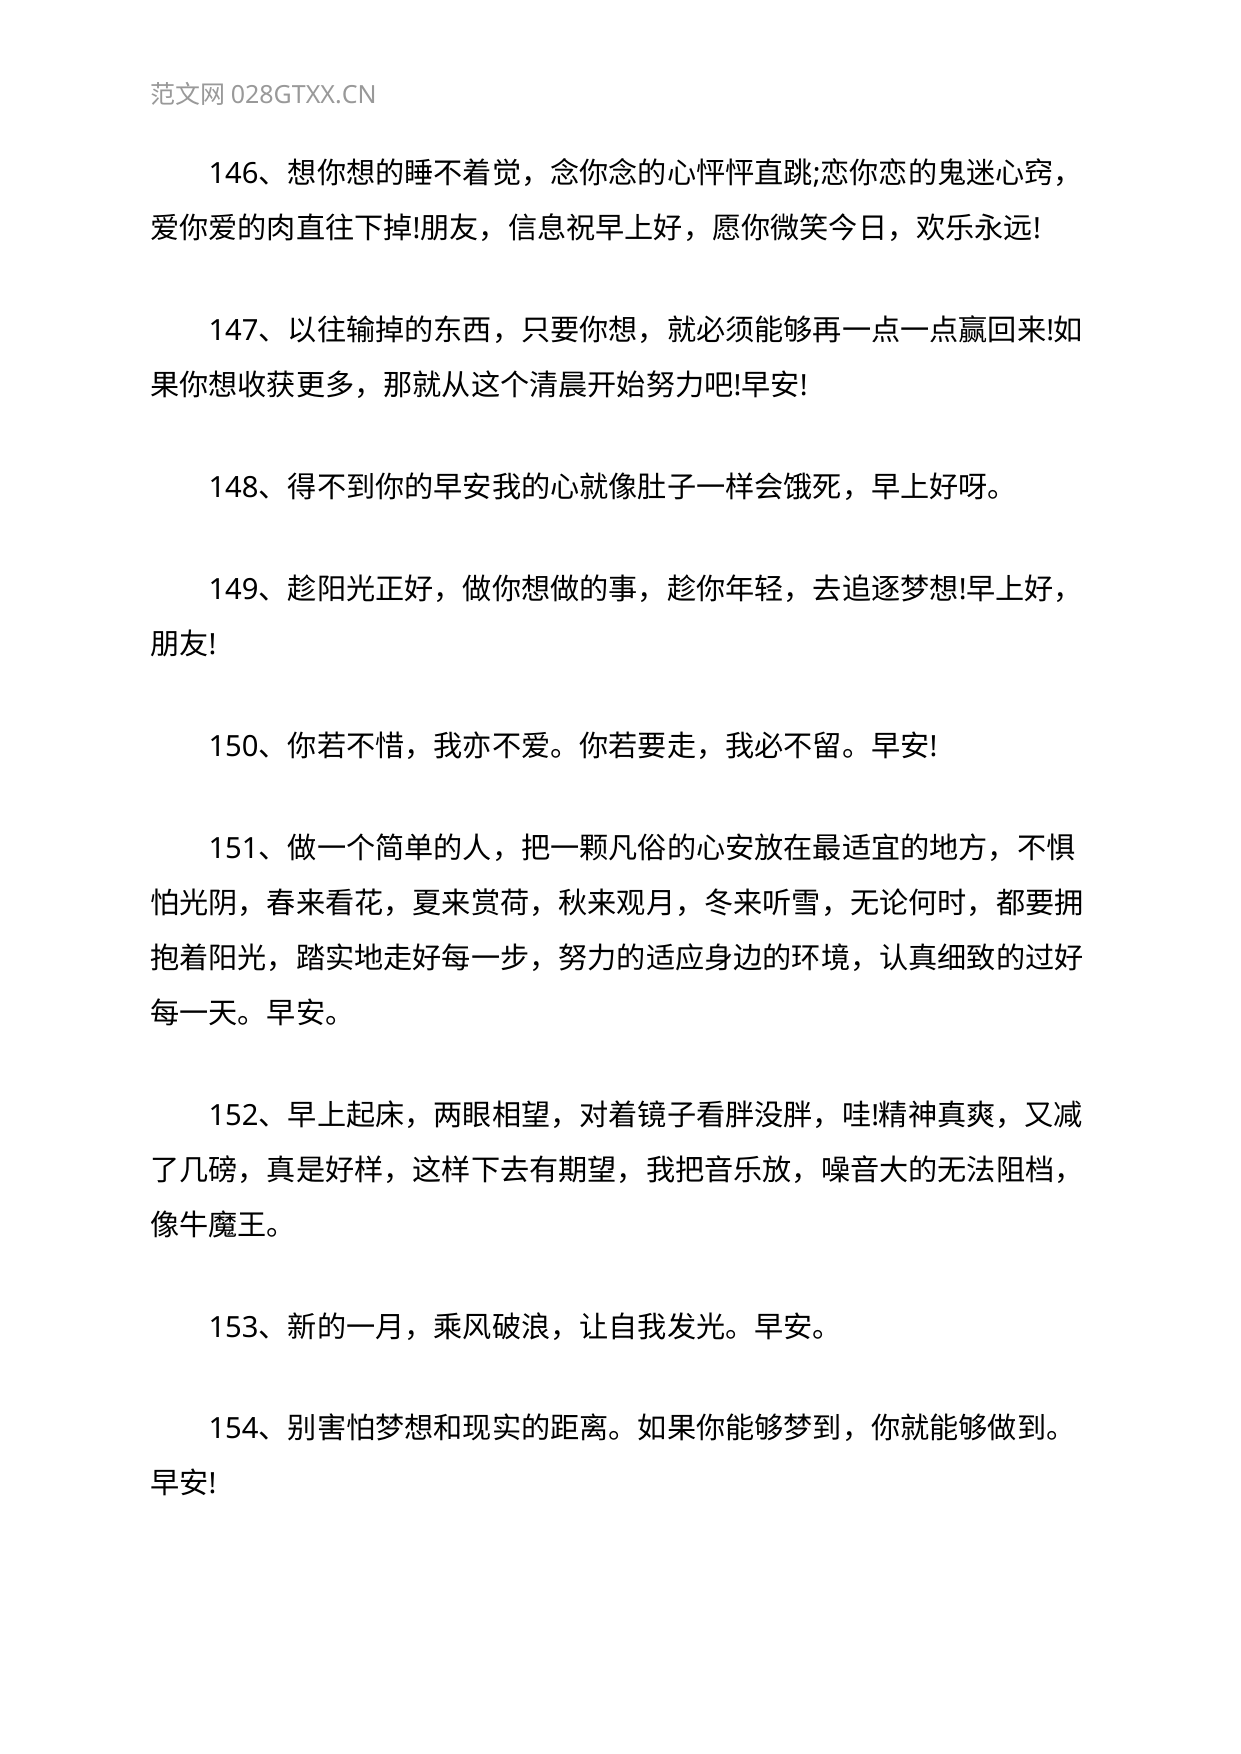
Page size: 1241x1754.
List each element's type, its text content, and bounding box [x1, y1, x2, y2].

text 154、别害怕梦想和现实的距离。如果你能够梦到，你就能够做到。早安! [150, 1405, 1090, 1502]
text 152、早上起床，两眼相望，对着镜子看胖没胖，哇!精神真爽，又减了几磅，真是好样，这样下去有期望，我把音乐放，噪音大的无法阻档，像牛魔王。 [150, 1091, 1090, 1244]
text 151、做一个简单的人，把一颗凡俗的心安放在最适宜的地方，不惧怕光阴，春来看花，夏来赏荷，秋来观月，冬来听雪，无论何时，都要拥抱着阳光，踏实地走好每一步，努力的适应身边的环境，认真细致的过好每一天。早安。 [150, 825, 1090, 1032]
text 149、趁阳光正好，做你想做的事，趁你年轻，去追逐梦想!早上好，朋友! [150, 566, 1090, 663]
text 150、你若不惜，我亦不爱。你若要走，我必不留。早安! [150, 723, 1090, 765]
text 153、新的一月，乘风破浪，让自我发光。早安。 [150, 1303, 1090, 1346]
text 146、想你想的睡不着觉，念你念的心怦怦直跳;恋你恋的鬼迷心窍，爱你爱的肉直往下掉!朋友，信息祝早上好，愿你微笑今日，欢乐永远! [150, 150, 1090, 247]
text 148、得不到你的早安我的心就像肚子一样会饿死，早上好呀。 [150, 464, 1090, 506]
text 147、以往输掉的东西，只要你想，就必须能够再一点一点赢回来!如果你想收获更多，那就从这个清晨开始努力吧!早安! [150, 307, 1090, 404]
